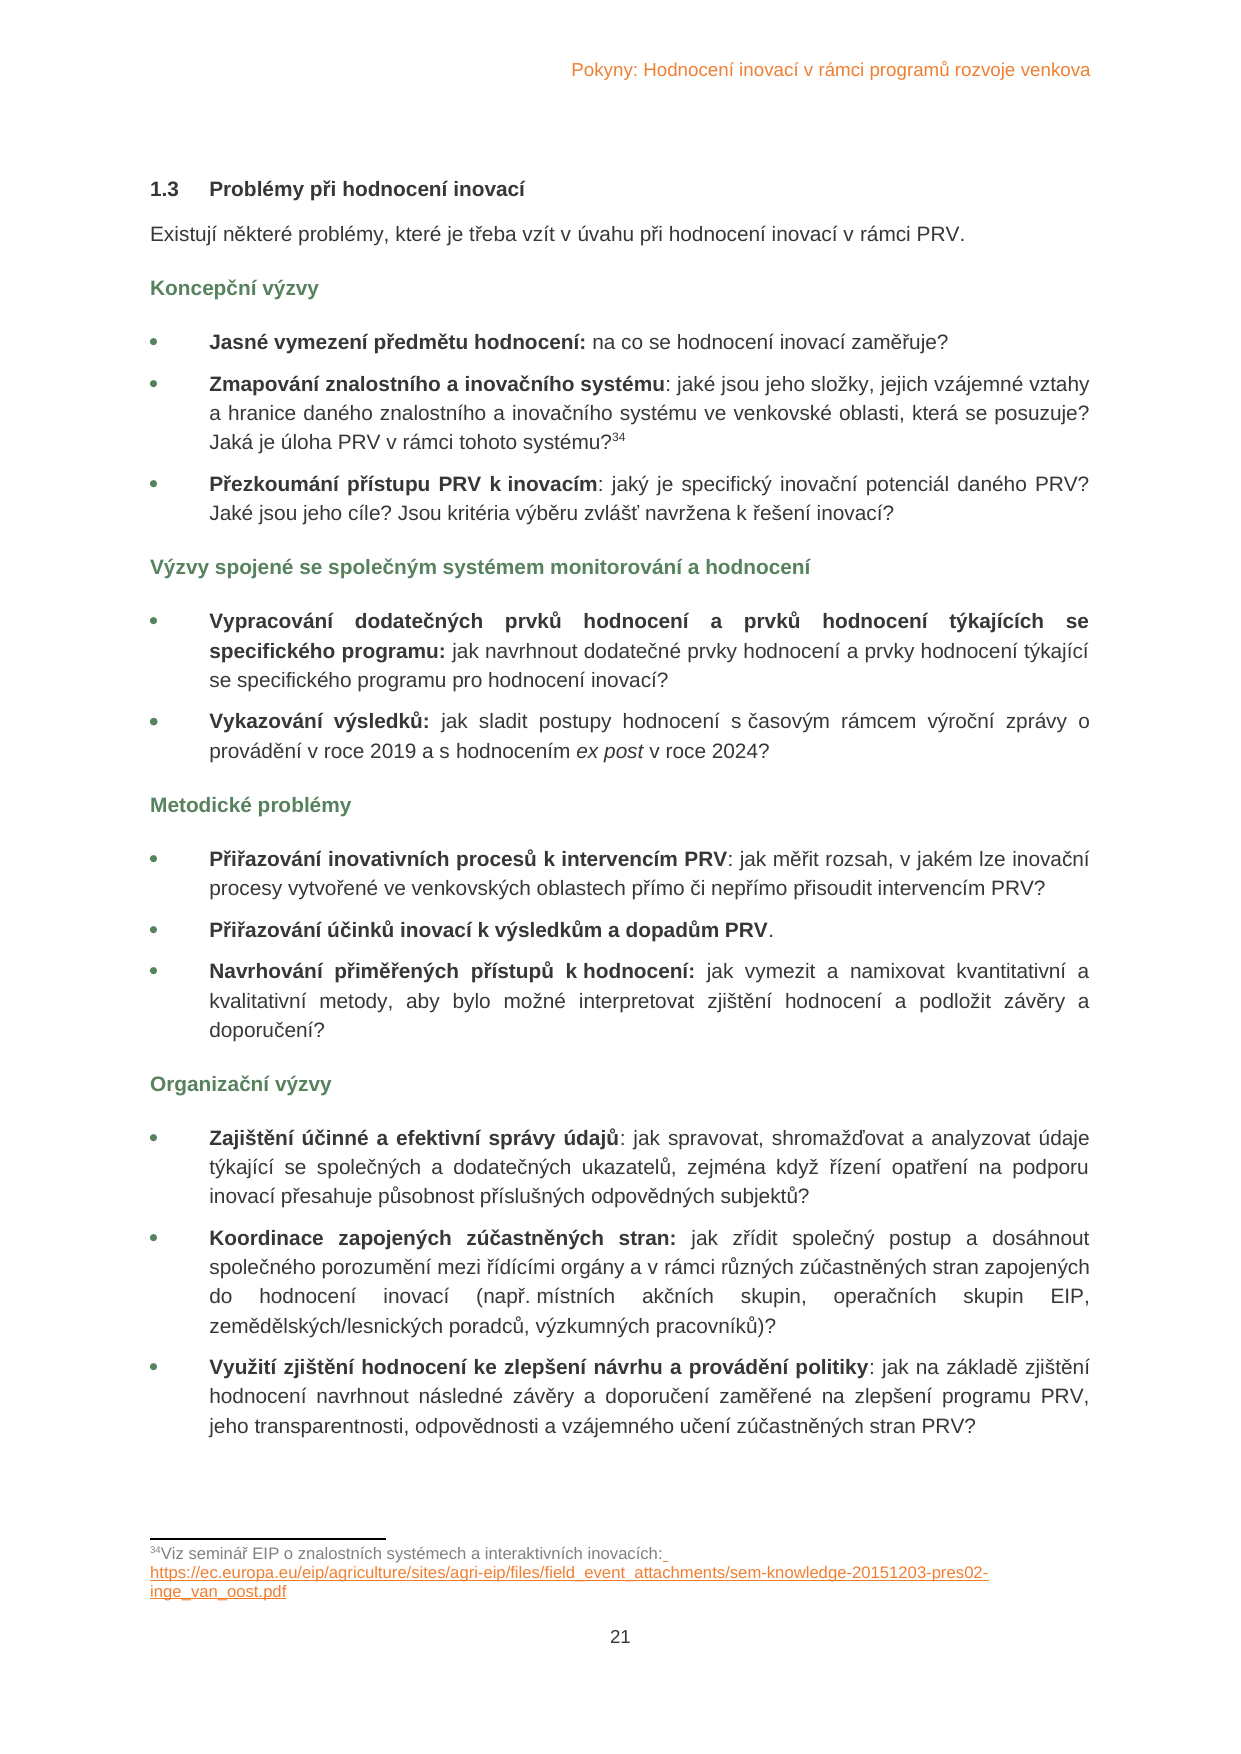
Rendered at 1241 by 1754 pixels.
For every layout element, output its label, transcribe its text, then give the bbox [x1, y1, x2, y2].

text Existují některé problémy, které je třeba vzít v úvahu při hodnocení inovací v rámci PRV. [150, 217, 1090, 246]
list Vykazování výsledků: jak sladit postupy hodnocení s časovým rámcem výroční zprávy o provádění v roce 2019 a s hodnocením ex post v roce 2024? [150, 704, 1090, 762]
subtitle Výzvy spojené se společným systémem monitorování a hodnocení [150, 550, 1090, 579]
list Zajištění účinné a efektivní správy údajů: jak spravovat, shromažďovat a analyzovat údaje týkající se společných a dodatečných ukazatelů, zejména když řízení opatření na podporu inovací přesahuje působnost příslušných odpovědných subjektů? [150, 1121, 1090, 1208]
list Zmapování znalostního a inovačního systému: jaké jsou jeho složky, jejich vzájemné vztahy a hranice daného znalostního a inovačního systému ve venkovské oblasti, která se posuzuje? Jaká je úloha PRV v rámci tohoto systému? [150, 367, 1090, 454]
list Navrhování přiměřených přístupů k hodnocení: jak vymezit a namixovat kvantitativní a kvalitativní metody, aby bylo možné interpretovat zjištění hodnocení a podložit závěry a doporučení? [150, 954, 1090, 1042]
list Přiřazování účinků inovací k výsledkům a dopadům PRV. [150, 912, 1090, 942]
subtitle Organizační výzvy [150, 1067, 1090, 1096]
subtitle Koncepční výzvy [150, 271, 1090, 300]
list Vypracování dodatečných prvků hodnocení a prvků hodnocení týkajících se specifického programu: jak navrhnout dodatečné prvky hodnocení a prvky hodnocení týkající se specifického programu pro hodnocení inovací? [150, 604, 1090, 692]
subtitle Metodické problémy [150, 787, 1090, 817]
list Koordinace zapojených zúčastněných stran: jak zřídit společný postup a dosáhnout společného porozumění mezi řídícími orgány a v rámci různých zúčastněných stran zapojených do hodnocení inovací (např. místních akčních skupin, operačních skupin EIP, zemědělských/lesnických poradců, výzkumných pracovníků)? [150, 1221, 1090, 1337]
list Jasné vymezení předmětu hodnocení: na co se hodnocení inovací zaměřuje? [150, 325, 1090, 354]
list Přezkoumání přístupu PRV k inovacím: jaký je specifický inovační potenciál daného PRV? Jaké jsou jeho cíle? Jsou kritéria výběru zvlášť navržena k řešení inovací? [150, 467, 1090, 525]
list Přiřazování inovativních procesů k intervencím PRV: jak měřit rozsah, v jakém lze inovační procesy vytvořené ve venkovských oblastech přímo či nepřímo přisoudit intervencím PRV? [150, 842, 1090, 900]
list Využití zjištění hodnocení ke zlepšení návrhu a provádění politiky: jak na základě zjištění hodnocení navrhnout následné závěry a doporučení zaměřené na zlepšení programu PRV, jeho transparentnosti, odpovědnosti a vzájemného učení zúčastněných stran PRV? [150, 1350, 1090, 1437]
subtitle Problémy při hodnocení inovací [150, 175, 1090, 202]
